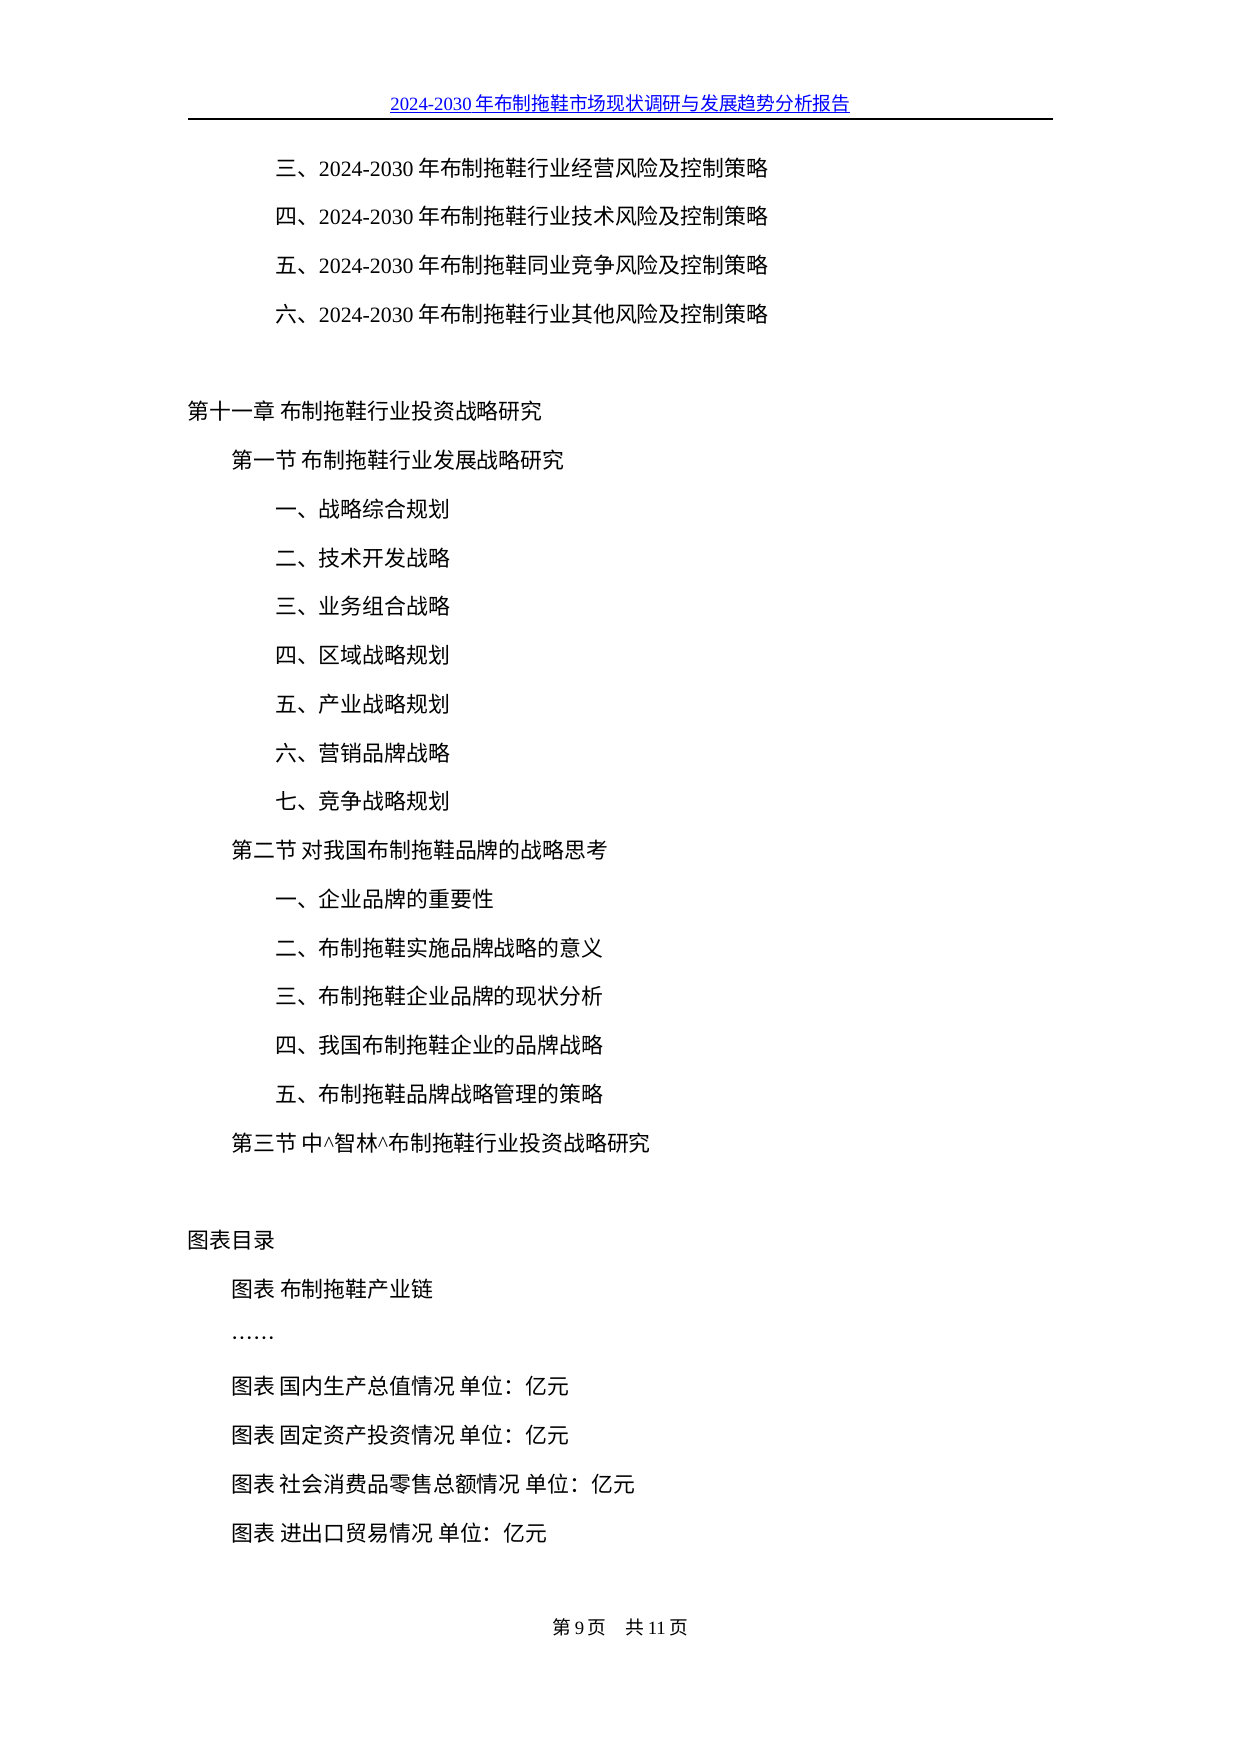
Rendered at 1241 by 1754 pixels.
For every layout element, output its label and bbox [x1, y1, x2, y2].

text [187, 150, 1053, 1548]
